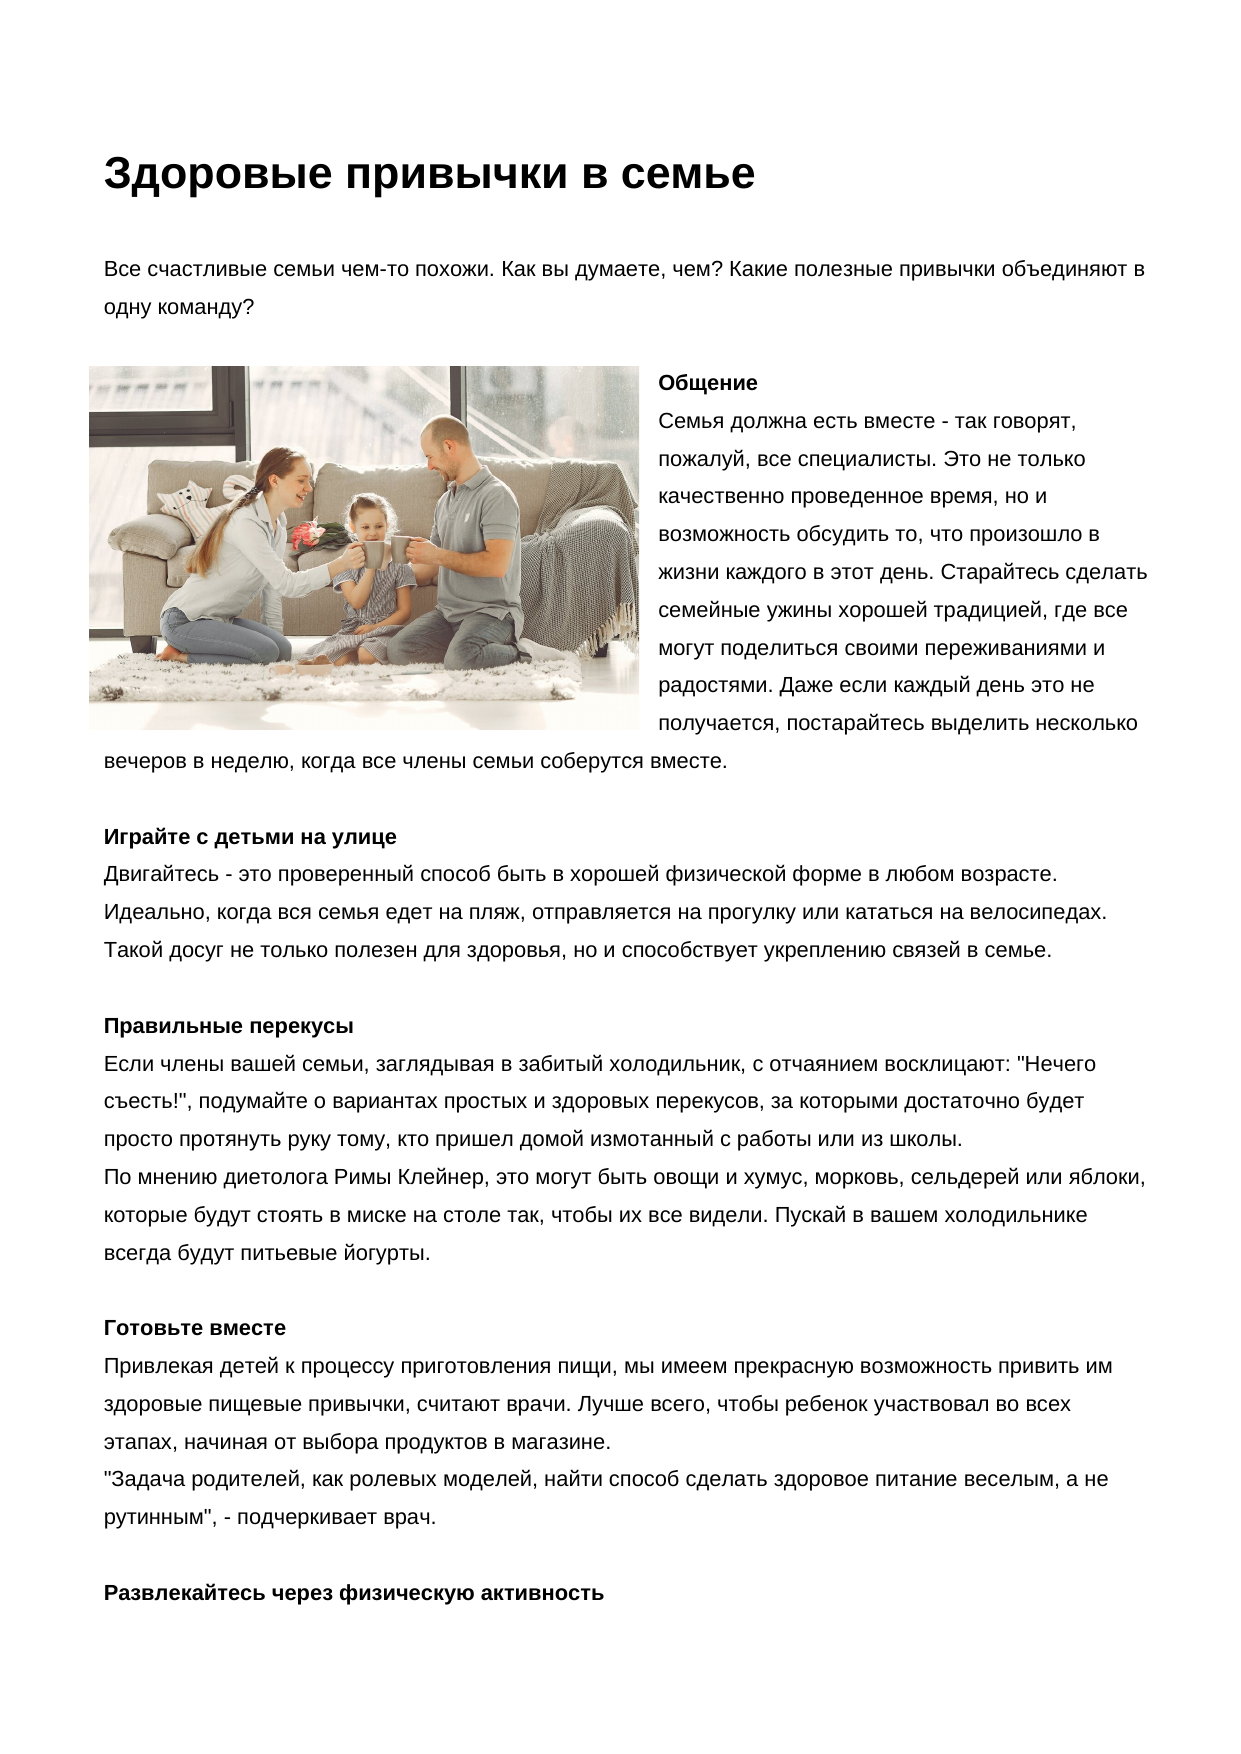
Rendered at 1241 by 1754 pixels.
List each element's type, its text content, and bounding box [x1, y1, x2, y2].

text Развлекайтесь через физическую активность [103, 1580, 1152, 1605]
text Двигайтесь - это проверенный способ быть в хорошей физической форме в любом возрасте. [103, 861, 1152, 887]
text Привлекая детей к процессу приготовления пищи, мы имеем прекрасную возможность привить им здоровые пищевые привычки, считают врачи. Лучше всего, чтобы ребенок участвовал во всех этапах, начиная от выбора продуктов в магазине. [103, 1353, 1152, 1454]
text Если члены вашей семьи, заглядывая в забитый холодильник, с отчаянием восклицают: "Нечего съесть!", подумайте о вариантах простых и здоровых перекусов, за которыми достаточно будет просто протянуть руку тому, кто пришел домой измотанный с работы или из школы. [103, 1050, 1152, 1151]
text Здоровые привычки в семье [103, 89, 1152, 198]
text Общение [639, 370, 1152, 395]
text Готовьте вместе [103, 1315, 1152, 1340]
text Идеально, когда вся семья едет на пляж, отправляется на прогулку или кататься на велосипедах. Такой досуг не только полезен для здоровья, но и способствует укреплению связей в семье. [103, 899, 1152, 962]
picture [89, 366, 639, 729]
text Играйте с детьми на улице [103, 823, 1152, 849]
text Правильные перекусы [103, 1013, 1152, 1038]
text По мнению диетолога Римы Клейнер, это могут быть овощи и хумус, морковь, сельдерей или яблоки, которые будут стоять в миске на столе так, чтобы их все видели. Пускай в вашем холодильнике всегда будут питьевые йогурты. [103, 1164, 1152, 1265]
text "Задача родителей, как ролевых моделей, найти способ сделать здоровое питание веселым, а не рутинным", - подчеркивает врач. [103, 1466, 1152, 1529]
text Все счастливые семьи чем-то похожи. Как вы думаете, чем? Какие полезные привычки объединяют в одну команду? [103, 256, 1152, 319]
